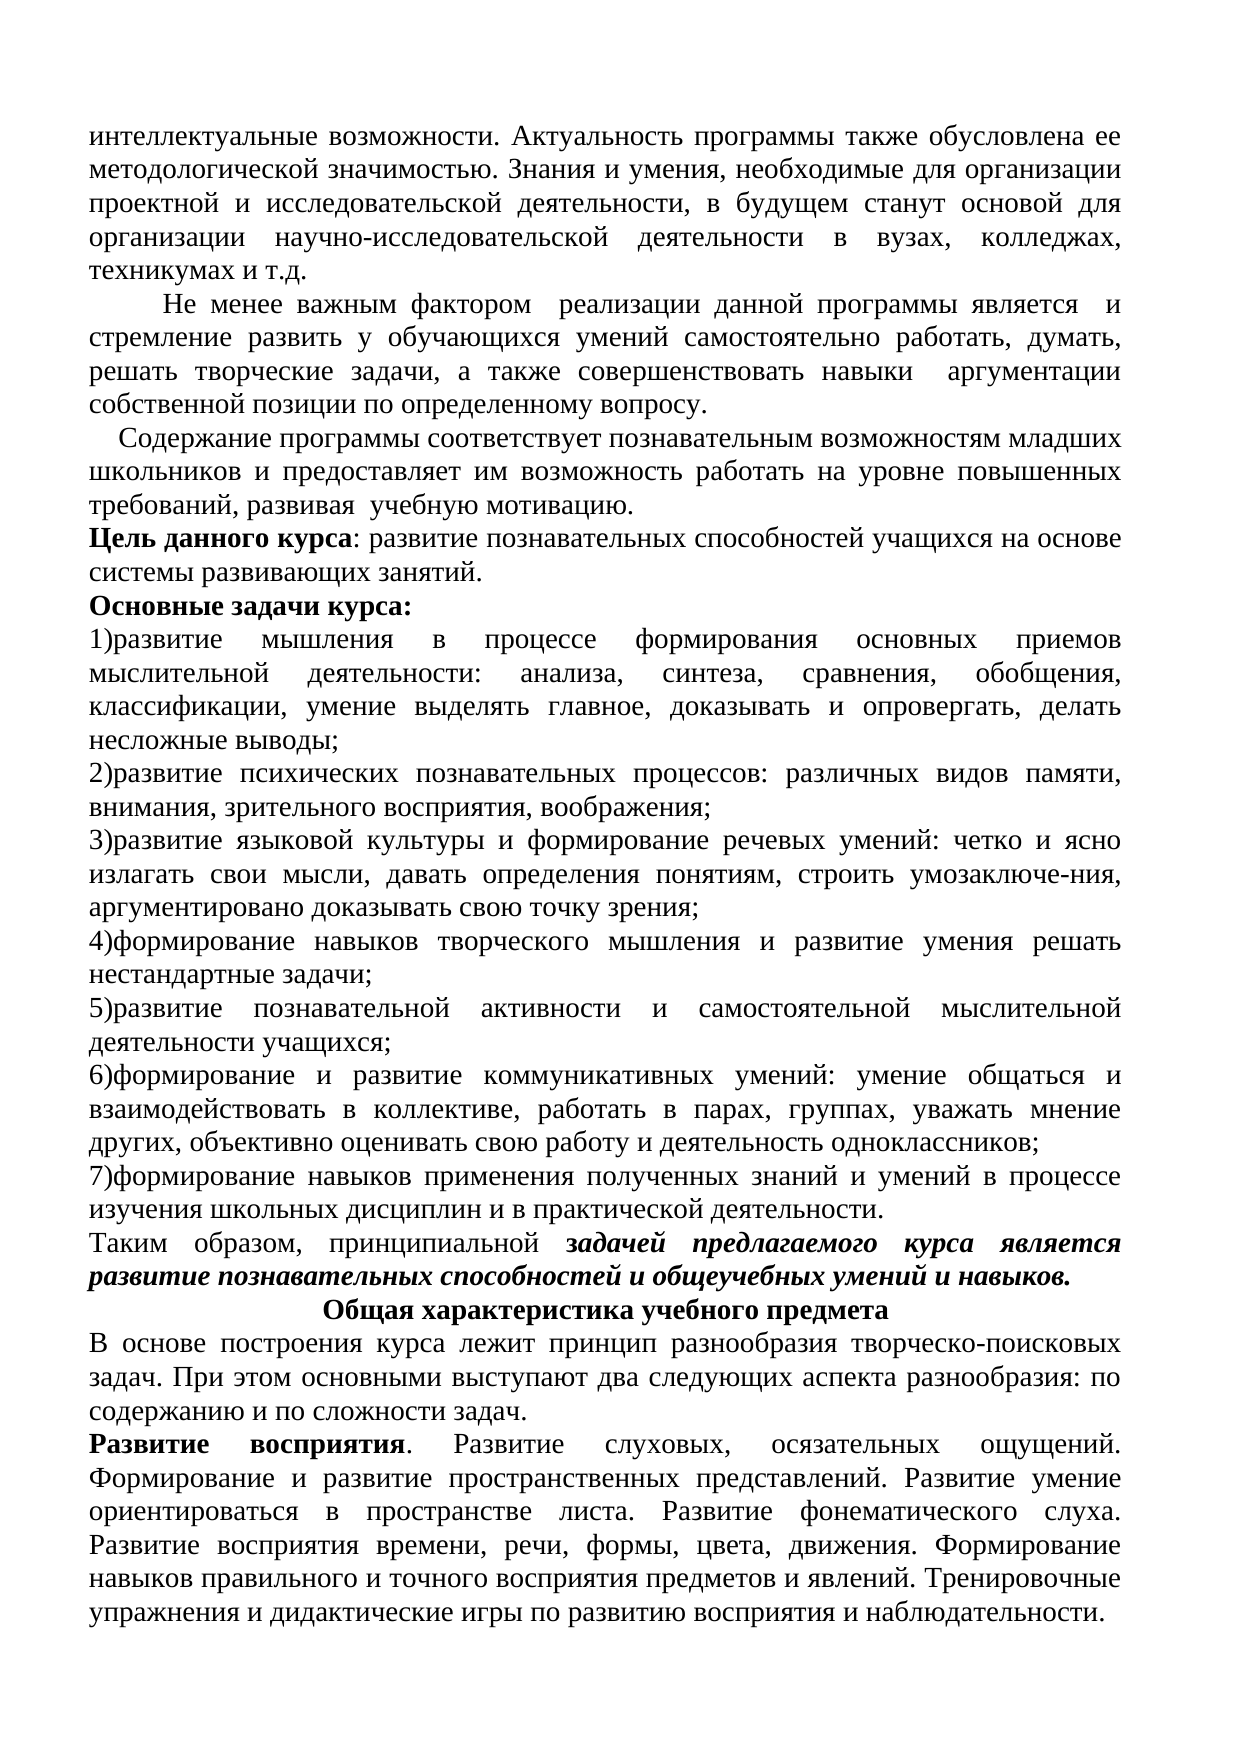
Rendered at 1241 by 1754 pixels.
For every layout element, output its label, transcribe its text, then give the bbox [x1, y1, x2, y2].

text 6)формирование и развитие коммуникативных умений: умение общаться и взаимодействовать в коллективе, работать в парах, группах, уважать мнение других, объективно оценивать свою работу и деятельность одноклассников; [89, 1057, 1122, 1158]
text 4)формирование навыков творческого мышления и развитие умения решать нестандартные задачи; [89, 923, 1122, 990]
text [89, 118, 1122, 286]
text 7)формирование навыков применения полученных знаний и умений в процессе изучения школьных дисциплин и в практической деятельности. [89, 1158, 1122, 1225]
text Общая характеристика учебного предмета [89, 1292, 1122, 1326]
text Содержание программы соответствует познавательным возможностям младших школьников и предоставляет им возможность работать на уровне повышенных требований, развивая учебную мотивацию. [89, 420, 1122, 521]
text Основные задачи курса: [89, 588, 1122, 621]
text Таким образом, принципиальной задачей предлагаемого курса является развитие познавательных способностей и общеучебных умений и навыков. [89, 1225, 1122, 1292]
text Развитие восприятия. Развитие слуховых, осязательных ощущений. Формирование и развитие пространственных представлений. Развитие умение ориентироваться в пространстве листа. Развитие фонематического слуха. Развитие восприятия времени, речи, формы, цвета, движения. Формирование навыков правильного и точного восприятия предметов и явлений. Тренировочные упражнения и дидактические игры по развитию восприятия и наблюдательности. [89, 1426, 1122, 1627]
text 2)развитие психических познавательных процессов: различных видов памяти, внимания, зрительного восприятия, воображения; [89, 755, 1122, 822]
text Цель данного курса: развитие познавательных способностей учащихся на основе системы развивающих занятий. [89, 521, 1122, 588]
text 1)развитие мышления в процессе формирования основных приемов мыслительной деятельности: анализа, синтеза, сравнения, обобщения, классификации, умение выделять главное, доказывать и опровергать, делать несложные выводы; [89, 621, 1122, 755]
text 3)развитие языковой культуры и формирование речевых умений: четко и ясно излагать свои мысли, давать определения понятиям, строить умозаключе-ния, аргументировано доказывать свою точку зрения; [89, 822, 1122, 923]
text 5)развитие познавательной активности и самостоятельной мыслительной деятельности учащихся; [89, 990, 1122, 1057]
text Не менее важным фактором реализации данной программы является и стремление развить у обучающихся умений самостоятельно работать, думать, решать творческие задачи, а также совершенствовать навыки аргументации собственной позиции по определенному вопросу. [89, 286, 1122, 420]
text В основе построения курса лежит принцип разнообразия творческо-поисковых задач. При этом основными выступают два следующих аспекта разнообразия: по содержанию и по сложности задач. [89, 1326, 1122, 1426]
